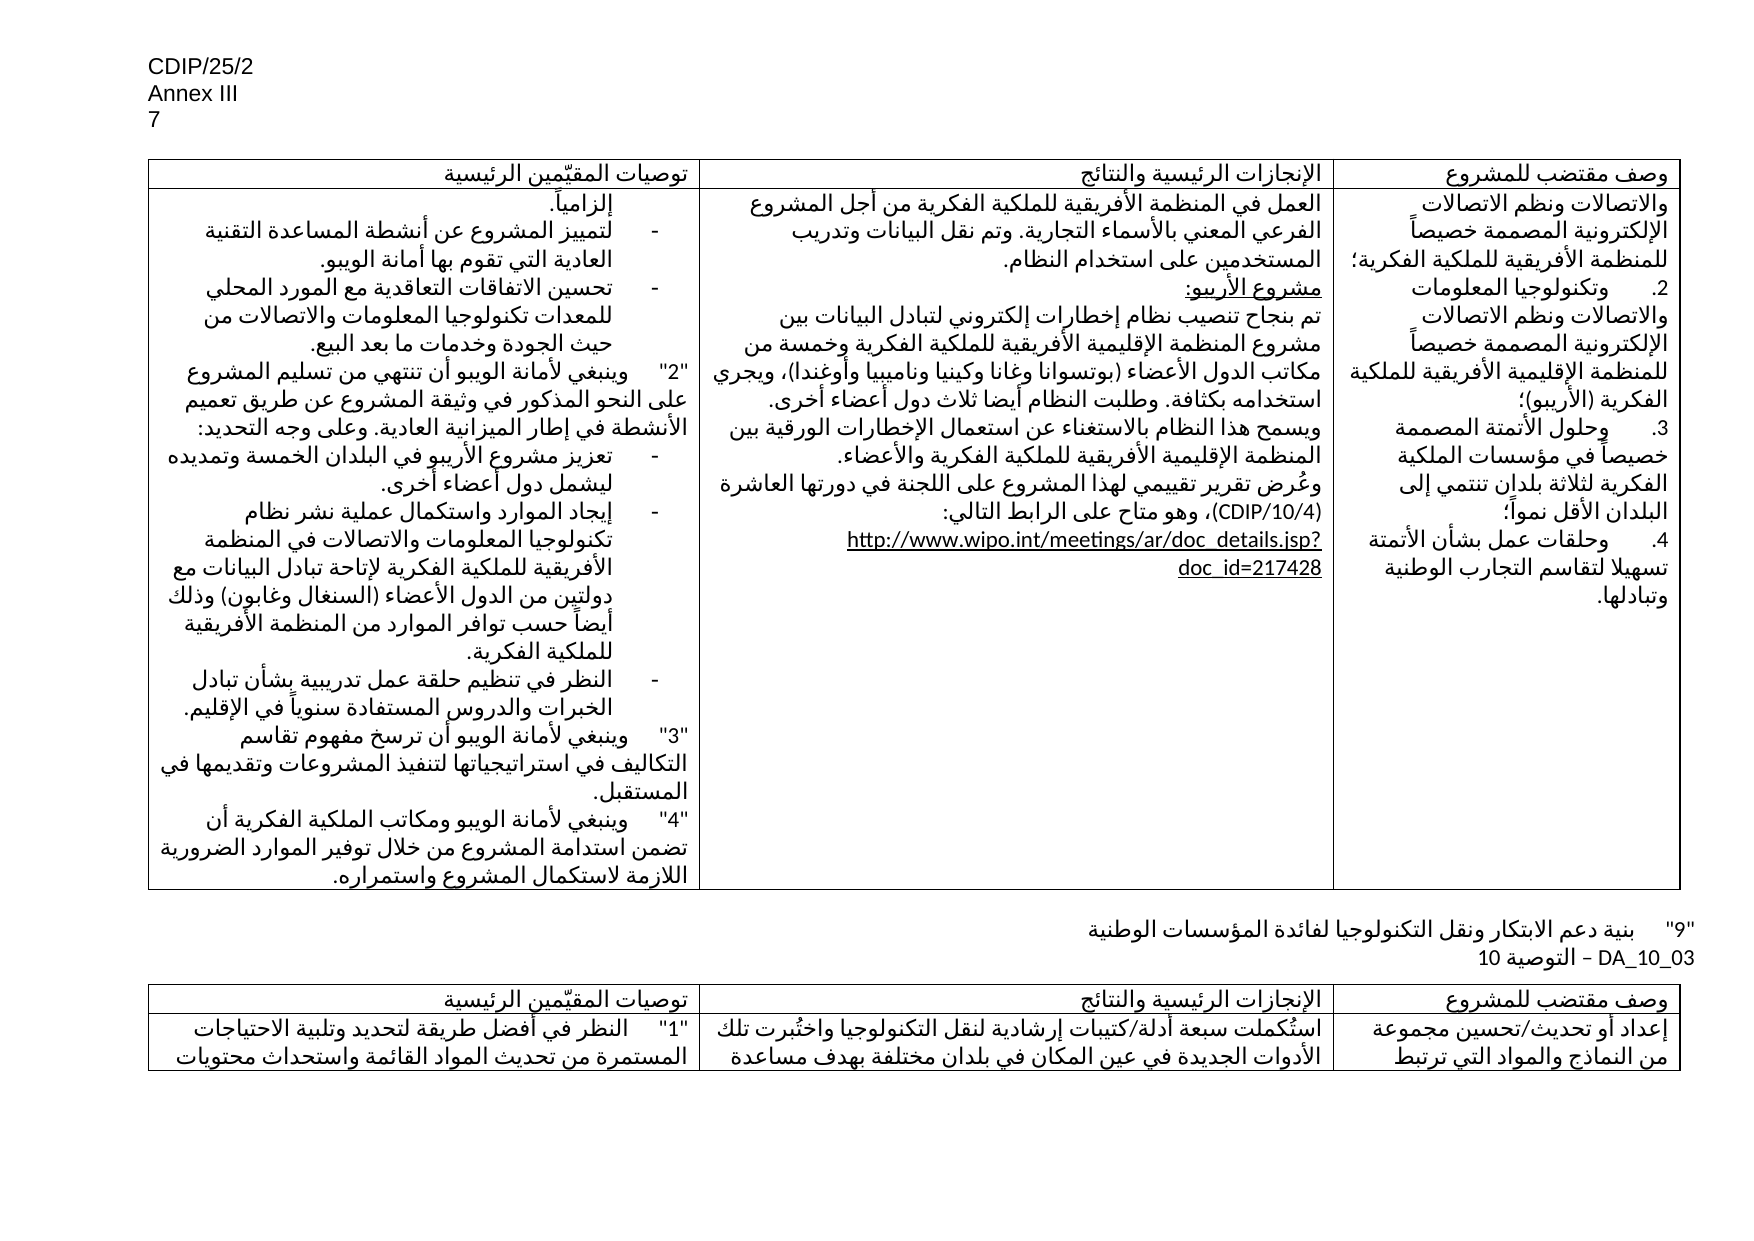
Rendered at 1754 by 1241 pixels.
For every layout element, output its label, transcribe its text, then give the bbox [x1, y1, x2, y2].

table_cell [1334, 189, 1679, 889]
text "9" بنية دعم الابتكار ونقل التكنولوجيا لفائدة المؤسسات الوطنية DA_10_03 – التوصية 10 [148, 915, 1695, 971]
table_header وصف مقتضب للمشروع [1334, 160, 1679, 188]
table_header الإنجازات الرئيسية والنتائج [700, 160, 1333, 188]
table_header الإنجازات الرئيسية والنتائج [700, 985, 1333, 1013]
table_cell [149, 1014, 699, 1070]
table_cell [149, 189, 699, 889]
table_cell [700, 1014, 1333, 1070]
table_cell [1334, 1014, 1679, 1070]
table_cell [700, 189, 1333, 889]
table_header وصف مقتضب للمشروع [1334, 985, 1679, 1013]
table_header توصيات المقيّمين الرئيسية [149, 160, 699, 188]
table_header توصيات المقيّمين الرئيسية [149, 985, 699, 1013]
